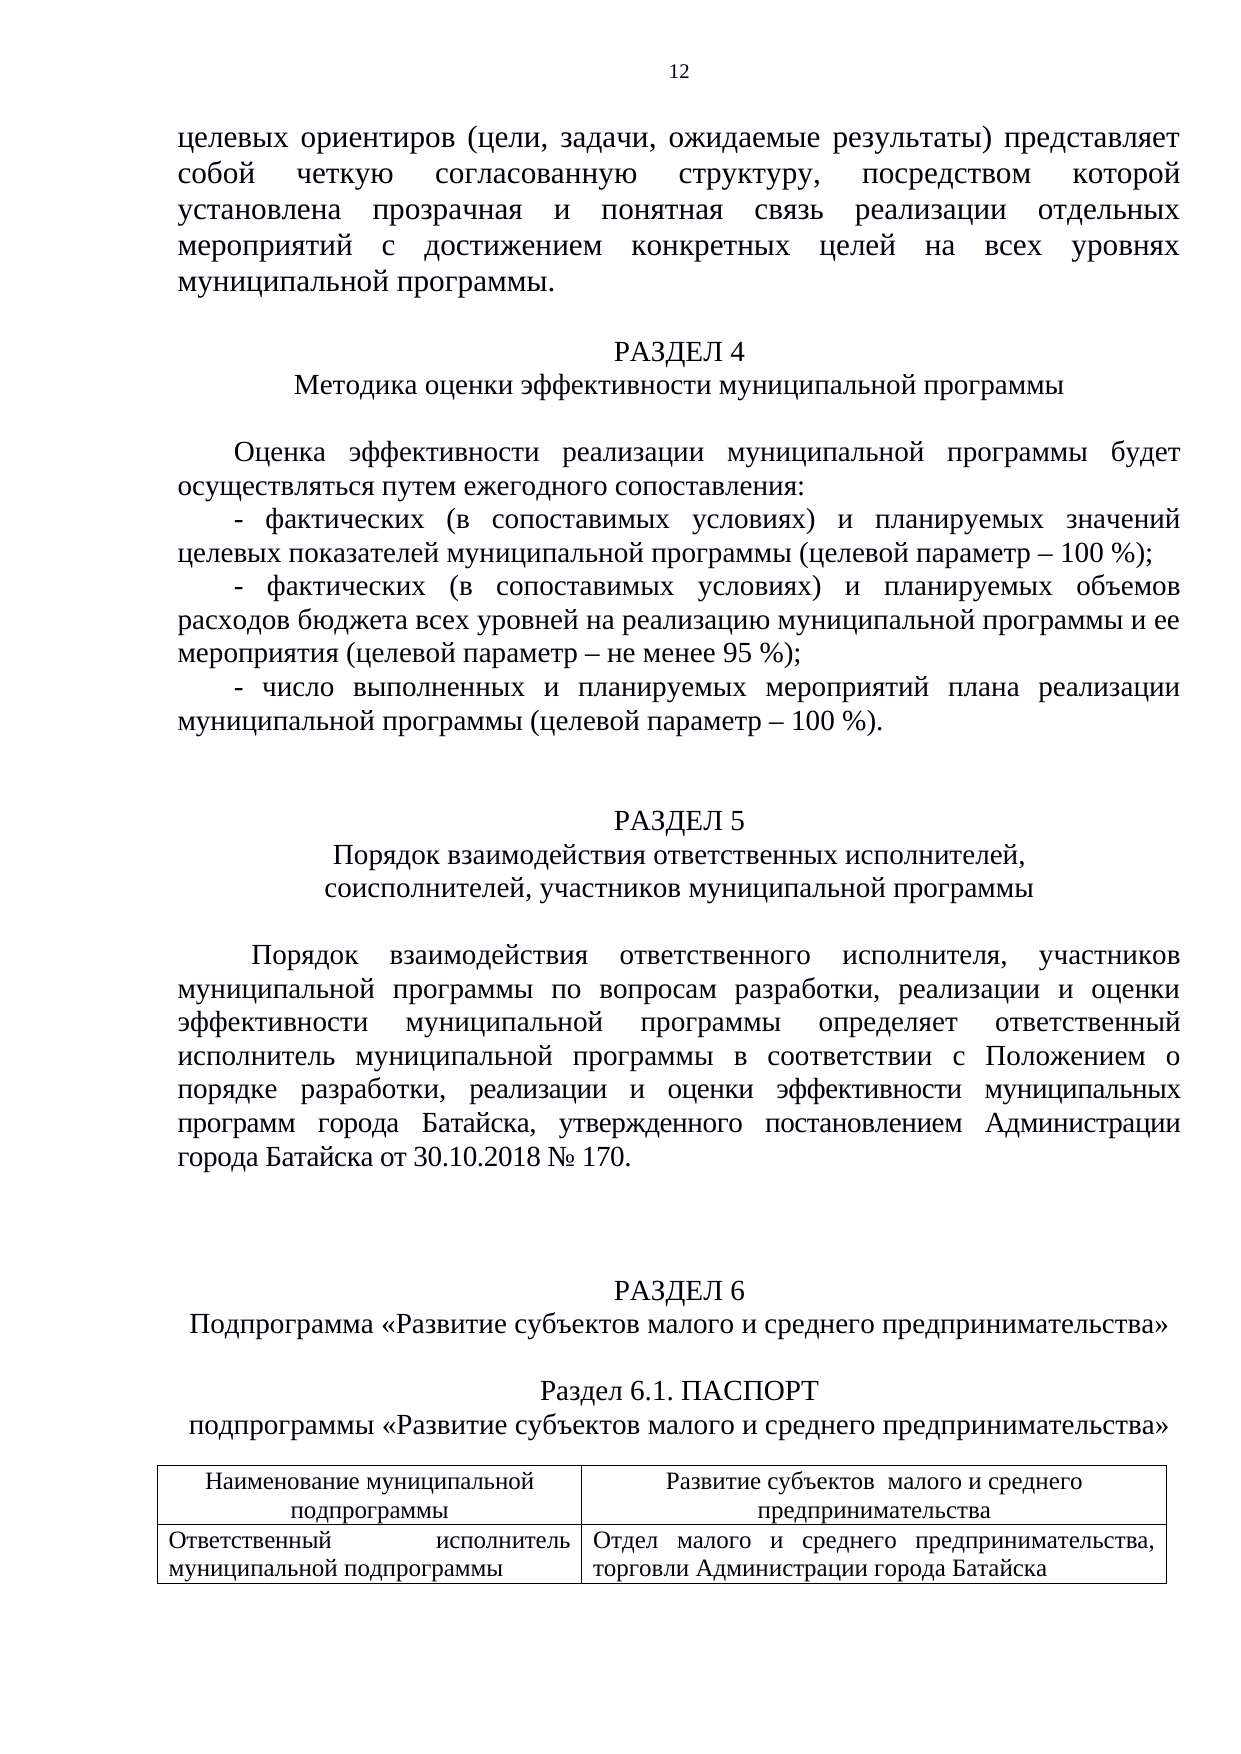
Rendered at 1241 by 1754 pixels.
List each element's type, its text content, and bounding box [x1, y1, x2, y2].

text Раздел 6.1. ПАСПОРТ [177, 1373, 1181, 1407]
text РАЗДЕЛ 6 [177, 1273, 1181, 1306]
text соисполнителей, участников муниципальной программы [177, 870, 1181, 904]
text - фактических (в сопоставимых условиях) и планируемых объемов расходов бюджета всех уровней на реализацию муниципальной программы и ее мероприятия (целевой параметр – не менее 95 %); [177, 568, 1181, 669]
table_header Развитие субъектов малого и среднего предпринимательства [582, 1466, 1166, 1524]
table_cell Отдел малого и среднего предпринимательства, торговли Администрации города Батайска [582, 1525, 1166, 1583]
table_cell Ответственный исполнитель муниципальной подпрограммы [158, 1525, 581, 1583]
text Методика оценки эффективности муниципальной программы [177, 367, 1181, 401]
text подпрограммы «Развитие субъектов малого и среднего предпринимательства» [177, 1407, 1181, 1441]
table_header Наименование муниципальной подпрограммы [158, 1466, 581, 1524]
text РАЗДЕЛ 5 [177, 803, 1181, 837]
text - число выполненных и планируемых мероприятий плана реализации муниципальной программы (целевой параметр – 100 %). [177, 669, 1181, 736]
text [177, 118, 1181, 298]
text Порядок взаимодействия ответственных исполнителей, [177, 837, 1181, 870]
text Порядок взаимодействия ответственного исполнителя, участников муниципальной программы по вопросам разработки, реализации и оценки эффективности муниципальной программы определяет ответственный исполнитель муниципальной программы в соответствии с Положением о порядке разработки, реализации и оценки эффективности муниципальных программ города Батайска, утвержденного постановлением Администрации города Батайска от 30.10.2018 № 170. [177, 937, 1181, 1172]
text - фактических (в сопоставимых условиях) и планируемых значений целевых показателей муниципальной программы (целевой параметр – 100 %); [177, 501, 1181, 568]
text РАЗДЕЛ 4 [177, 334, 1181, 367]
text Подпрограмма «Развитие субъектов малого и среднего предпринимательства» [177, 1306, 1181, 1340]
text Оценка эффективности реализации муниципальной программы будет осуществляться путем ежегодного сопоставления: [177, 434, 1181, 501]
